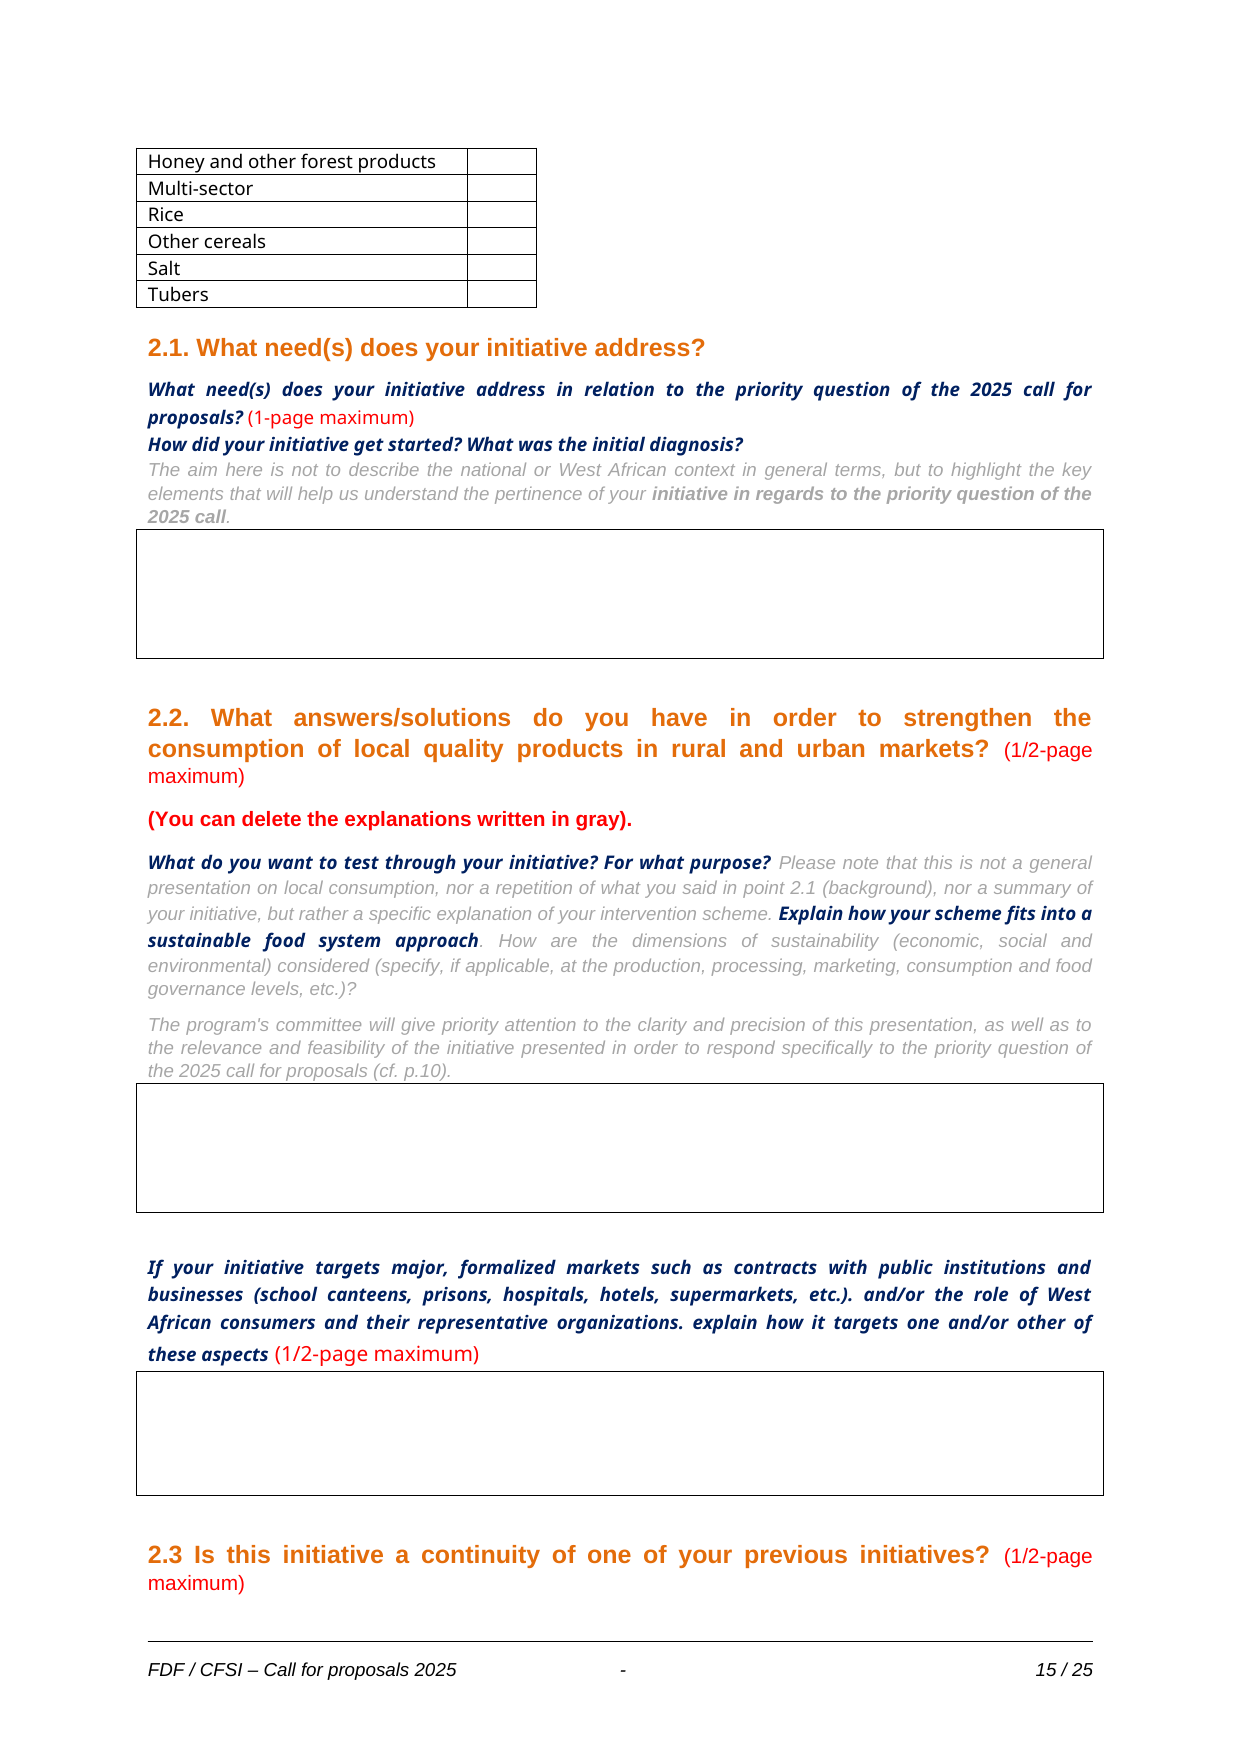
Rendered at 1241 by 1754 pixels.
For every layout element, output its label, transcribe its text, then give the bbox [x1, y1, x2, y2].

table_cell Salt [137, 255, 467, 280]
table_cell Tubers [137, 281, 467, 307]
table_cell [468, 228, 536, 254]
text 2.2. What answers/solutions do you have in order to strengthen the consumption of local quality products in rural and urban markets? (1/2-page maximum) [148, 703, 1093, 788]
text What need(s) does your initiative address in relation to the priority question of the 2025 call for proposals? (1-page maximum) [148, 377, 1093, 429]
table_cell [468, 255, 536, 280]
text What do you want to test through your initiative? For what purpose? Please note that this is not a general presentation on local consumption, nor a repetition of what you said in point 2.1 (background), nor a summary of your initiative, but rather a specific explanation of your intervention scheme. Explain how your scheme fits into a sustainable food system approach. How are the dimensions of sustainability (economic, social and environmental) considered (specify, if applicable, at the production, processing, marketing, consumption and food governance levels, etc.)? [148, 849, 1093, 999]
table_header [137, 530, 1103, 657]
text (You can delete the explanations written in gray). [148, 807, 1093, 831]
text The aim here is not to describe the national or West African context in general terms, but to highlight the key elements that will help us understand the pertinence of your initiative in regards to the priority question of the 2025 call. [148, 459, 1093, 527]
table_cell Rice [137, 202, 467, 227]
table_cell Honey and other forest products [137, 149, 467, 174]
text 2.1. What need(s) does your initiative address? [148, 333, 1093, 362]
text If your initiative targets major, formalized markets such as contracts with public institutions and businesses (school canteens, prisons, hospitals, hotels, supermarkets, etc.). and/or the role of West African consumers and their representative organizations. explain how it targets one and/or other of these aspects (1/2-page maximum) [148, 1254, 1093, 1368]
text The program's committee will give priority attention to the clarity and precision of this presentation, as well as to the relevance and feasibility of the initiative presented in order to respond specifically to the priority question of the 2025 call for proposals (cf. p.10). [148, 1014, 1093, 1082]
table_cell [468, 202, 536, 227]
table_cell [468, 149, 536, 174]
table_cell [468, 175, 536, 201]
table_header [137, 1084, 1103, 1212]
table_cell Other cereals [137, 228, 467, 254]
table_header [137, 1372, 1103, 1495]
table_cell Multi-sector [137, 175, 467, 201]
text How did your initiative get started? What was the initial diagnosis? [148, 432, 1093, 457]
text 2.3 Is this initiative a continuity of one of your previous initiatives? (1/2-page maximum) [148, 1540, 1093, 1594]
table_cell [468, 281, 536, 307]
